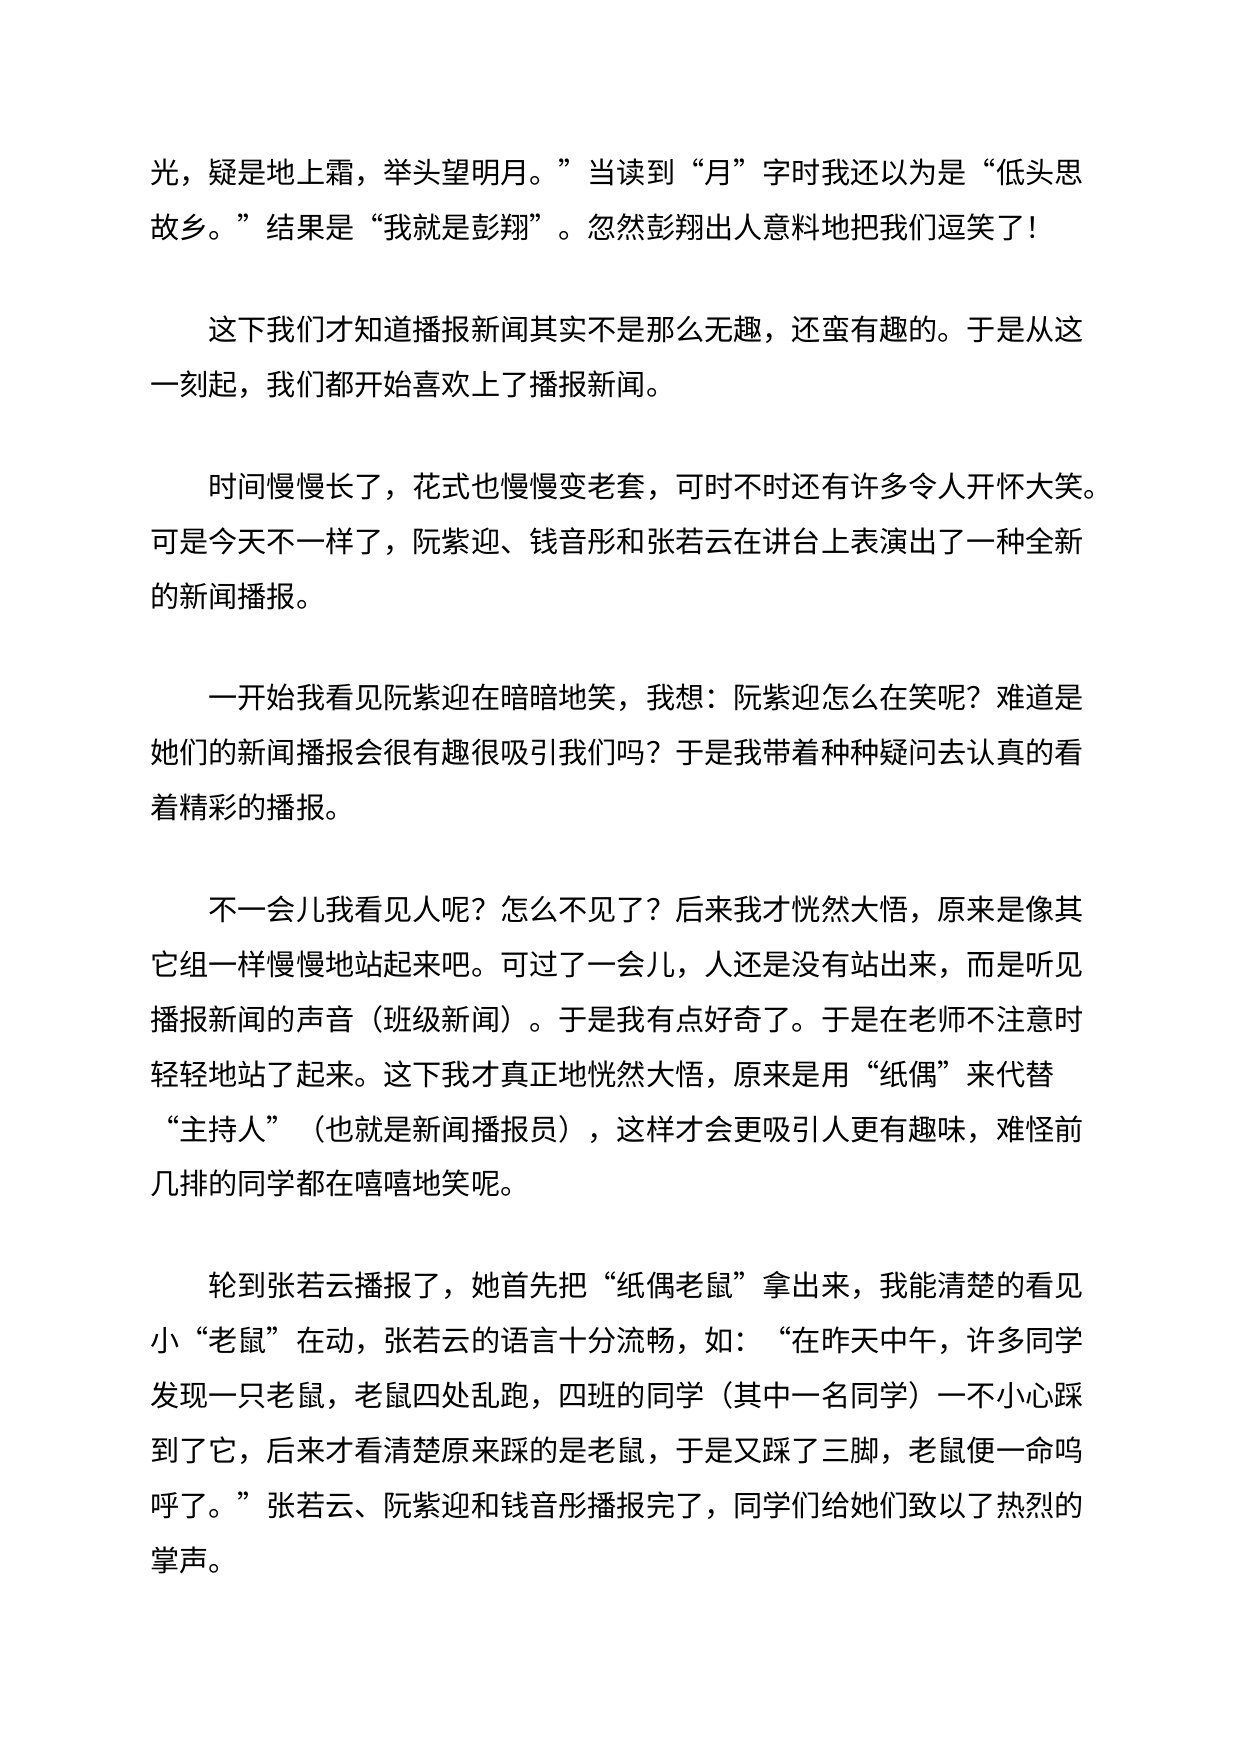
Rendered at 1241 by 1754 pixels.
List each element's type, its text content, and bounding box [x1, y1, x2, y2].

text 这下我们才知道播报新闻其实不是那么无趣，还蛮有趣的。于是从这一刻起，我们都开始喜欢上了播报新闻。 [150, 307, 1090, 404]
text 不一会儿我看见人呢？怎么不见了？后来我才恍然大悟，原来是像其它组一样慢慢地站起来吧。可过了一会儿，人还是没有站出来，而是听见播报新闻的声音（班级新闻）。于是我有点好奇了。于是在老师不注意时轻轻地站了起来。这下我才真正地恍然大悟，原来是用“纸偶”来代替“主持人”（也就是新闻播报员），这样才会更吸引人更有趣味，难怪前几排的同学都在嘻嘻地笑呢。 [150, 886, 1090, 1203]
text 时间慢慢长了，花式也慢慢变老套，可时不时还有许多令人开怀大笑。可是今天不一样了，阮紫迎、钱音彤和张若云在讲台上表演出了一种全新的新闻播报。 [150, 463, 1090, 615]
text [150, 150, 1090, 247]
text 一开始我看见阮紫迎在暗暗地笑，我想：阮紫迎怎么在笑呢？难道是她们的新闻播报会很有趣很吸引我们吗？于是我带着种种疑问去认真的看着精彩的播报。 [150, 675, 1090, 827]
text 轮到张若云播报了，她首先把“纸偶老鼠”拿出来，我能清楚的看见小“老鼠”在动，张若云的语言十分流畅，如：“在昨天中午，许多同学发现一只老鼠，老鼠四处乱跑，四班的同学（其中一名同学）一不小心踩到了它，后来才看清楚原来踩的是老鼠，于是又踩了三脚，老鼠便一命呜呼了。”张若云、阮紫迎和钱音彤播报完了，同学们给她们致以了热烈的掌声。 [150, 1263, 1090, 1579]
